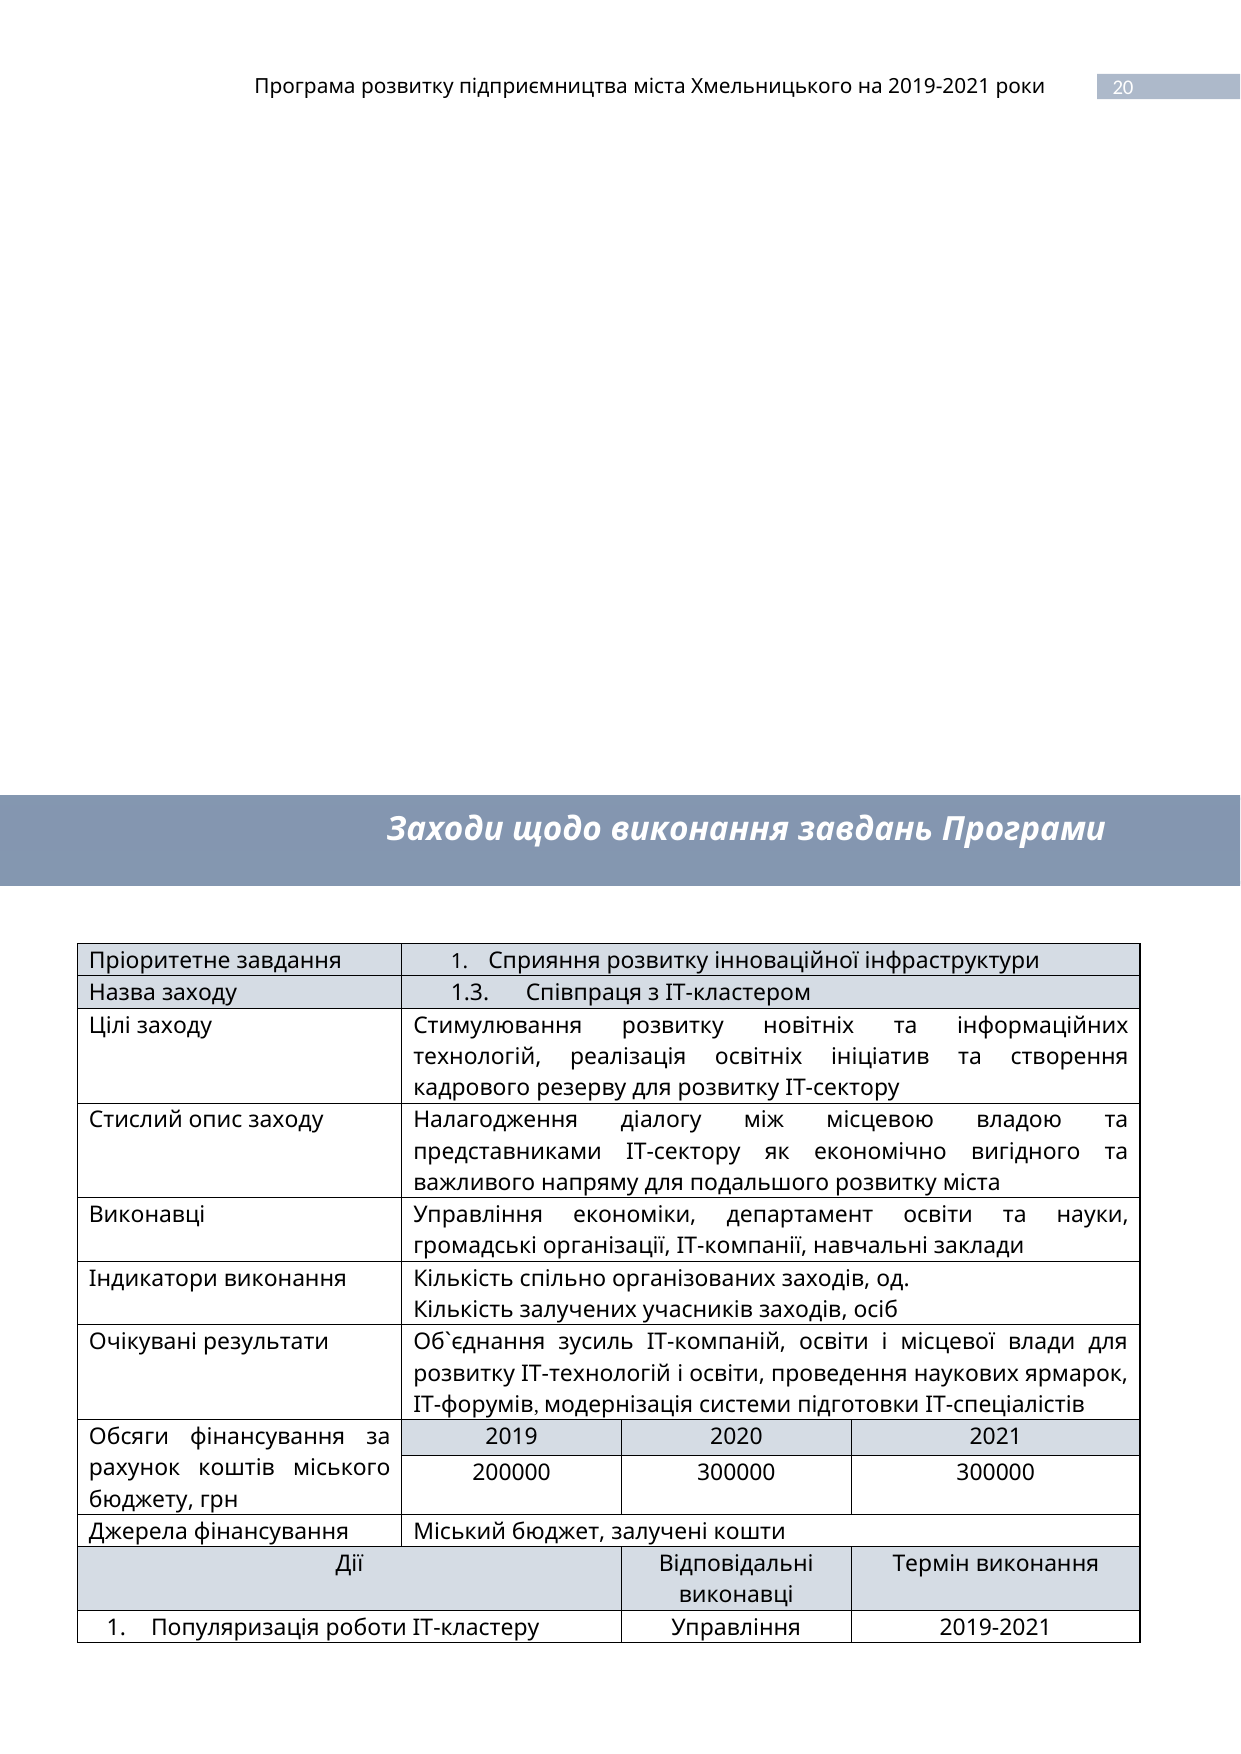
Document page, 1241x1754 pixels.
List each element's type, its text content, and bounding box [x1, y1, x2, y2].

table_cell Стимулювання розвитку новітніх та інформаційних технологій, реалізація освітніх ініціатив та створення кадрового резерву для розвитку ІТ-сектору [402, 1009, 1139, 1102]
table_cell Очікувані результати [78, 1325, 401, 1419]
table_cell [78, 1611, 621, 1642]
table_cell Кількість спільно організованих заходів, од. Кількість залучених учасників заходів, осіб [402, 1262, 1139, 1324]
table_cell Термін виконання [852, 1547, 1139, 1610]
table_cell Дії [78, 1547, 621, 1610]
table_cell Цілі заходу [78, 1009, 401, 1102]
table_cell Управління економіки, департамент освіти та науки, громадські організації, ІТ-компанії, навчальні заклади [402, 1198, 1139, 1261]
table_cell Індикатори виконання [78, 1262, 401, 1324]
table_cell Відповідальні виконавці [622, 1547, 851, 1610]
table_cell 300000 [622, 1456, 851, 1514]
table_header Сприяння розвитку інноваційної інфраструктури [402, 944, 1139, 975]
table_cell 300000 [852, 1456, 1139, 1514]
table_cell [622, 1611, 851, 1642]
table_cell Виконавці [78, 1198, 401, 1261]
table_cell Налагодження діалогу між місцевою владою та представниками IT-сектору як економічно вигідного та важливого напряму для подальшого розвитку міста [402, 1104, 1139, 1197]
table_cell 200000 [402, 1456, 621, 1514]
table_cell 2020 [622, 1420, 851, 1455]
table_cell 2021 [852, 1420, 1139, 1455]
table_cell Обсяги фінансування за рахунок коштів міського бюджету, грн [78, 1420, 401, 1514]
table_cell Назва заходу [78, 976, 401, 1008]
table_cell 2019-2021 [852, 1611, 1139, 1642]
table_cell Співпраця з IT-кластером [402, 976, 1139, 1008]
table_cell Джерела фінансування [78, 1515, 401, 1546]
table_cell Міський бюджет, залучені кошти [402, 1515, 1139, 1546]
table_cell Стислий опис заходу [78, 1104, 401, 1197]
table_cell 2019 [402, 1420, 621, 1455]
table_header Пріоритетне завдання [78, 944, 401, 975]
table_cell Об`єднання зусиль ІТ-компаній, освіти і місцевої влади для розвитку ІТ-технологій і освіти, проведення наукових ярмарок, ІТ-форумів, модернізація системи підготовки ІТ-спеціалістів [402, 1325, 1139, 1419]
